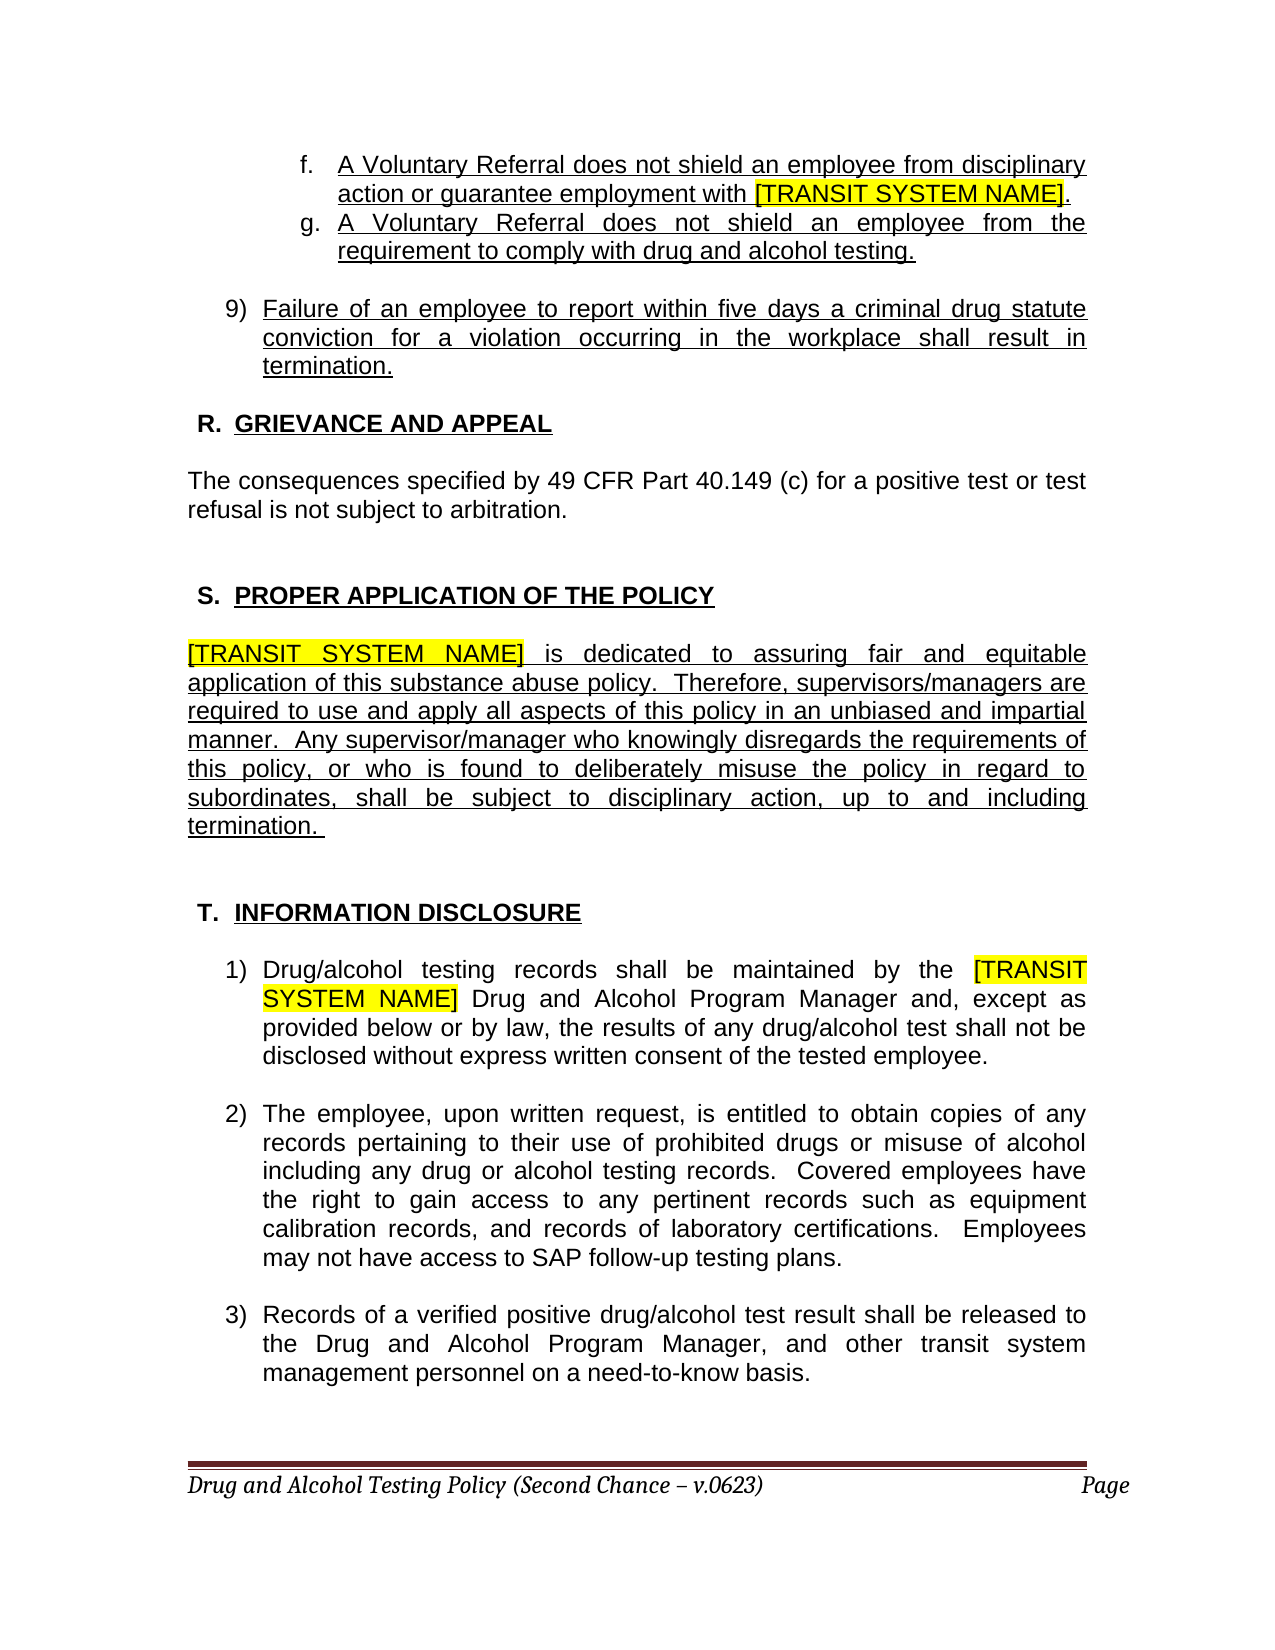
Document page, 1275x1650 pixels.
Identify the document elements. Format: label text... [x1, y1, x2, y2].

text The consequences specified by 49 CFR Part 40.149 (c) for a positive test or test refusal is not subject to arbitration. [187, 466, 1087, 524]
list Failure of an employee to report within five days a criminal drug statute conviction for a violation occurring in the workplace shall result in termination. [225, 294, 1087, 380]
list GRIEVANCE AND APPEAL [197, 409, 1087, 437]
list The employee, upon written request, is entitled to obtain copies of any records pertaining to their use of prohibited drugs or misuse of alcohol including any drug or alcohol testing records. Covered employees have the right to gain access to any pertinent records such as equipment calibration records, and records of laboratory certifications. Employees may not have access to SAP follow-up testing plans. [225, 1099, 1087, 1271]
list Records of a verified positive drug/alcohol test result shall be released to the Drug and Alcohol Program Manager, and other transit system management personnel on a need-to-know basis. [225, 1300, 1087, 1386]
list PROPER APPLICATION OF THE POLICY [197, 581, 1087, 610]
list A Voluntary Referral does not shield an employee from the requirement to comply with drug and alcohol testing. [300, 207, 1087, 265]
list A Voluntary Referral does not shield an employee from disciplinary action or guarantee employment with [TRANSIT SYSTEM NAME]. [300, 150, 1087, 207]
list INFORMATION DISCLOSURE [197, 897, 1087, 926]
list Drug/alcohol testing records shall be maintained by the [TRANSIT SYSTEM NAME] Drug and Alcohol Program Manager and, except as provided below or by law, the results of any drug/alcohol test shall not be disclosed without express written consent of the tested employee. [225, 955, 1087, 1070]
